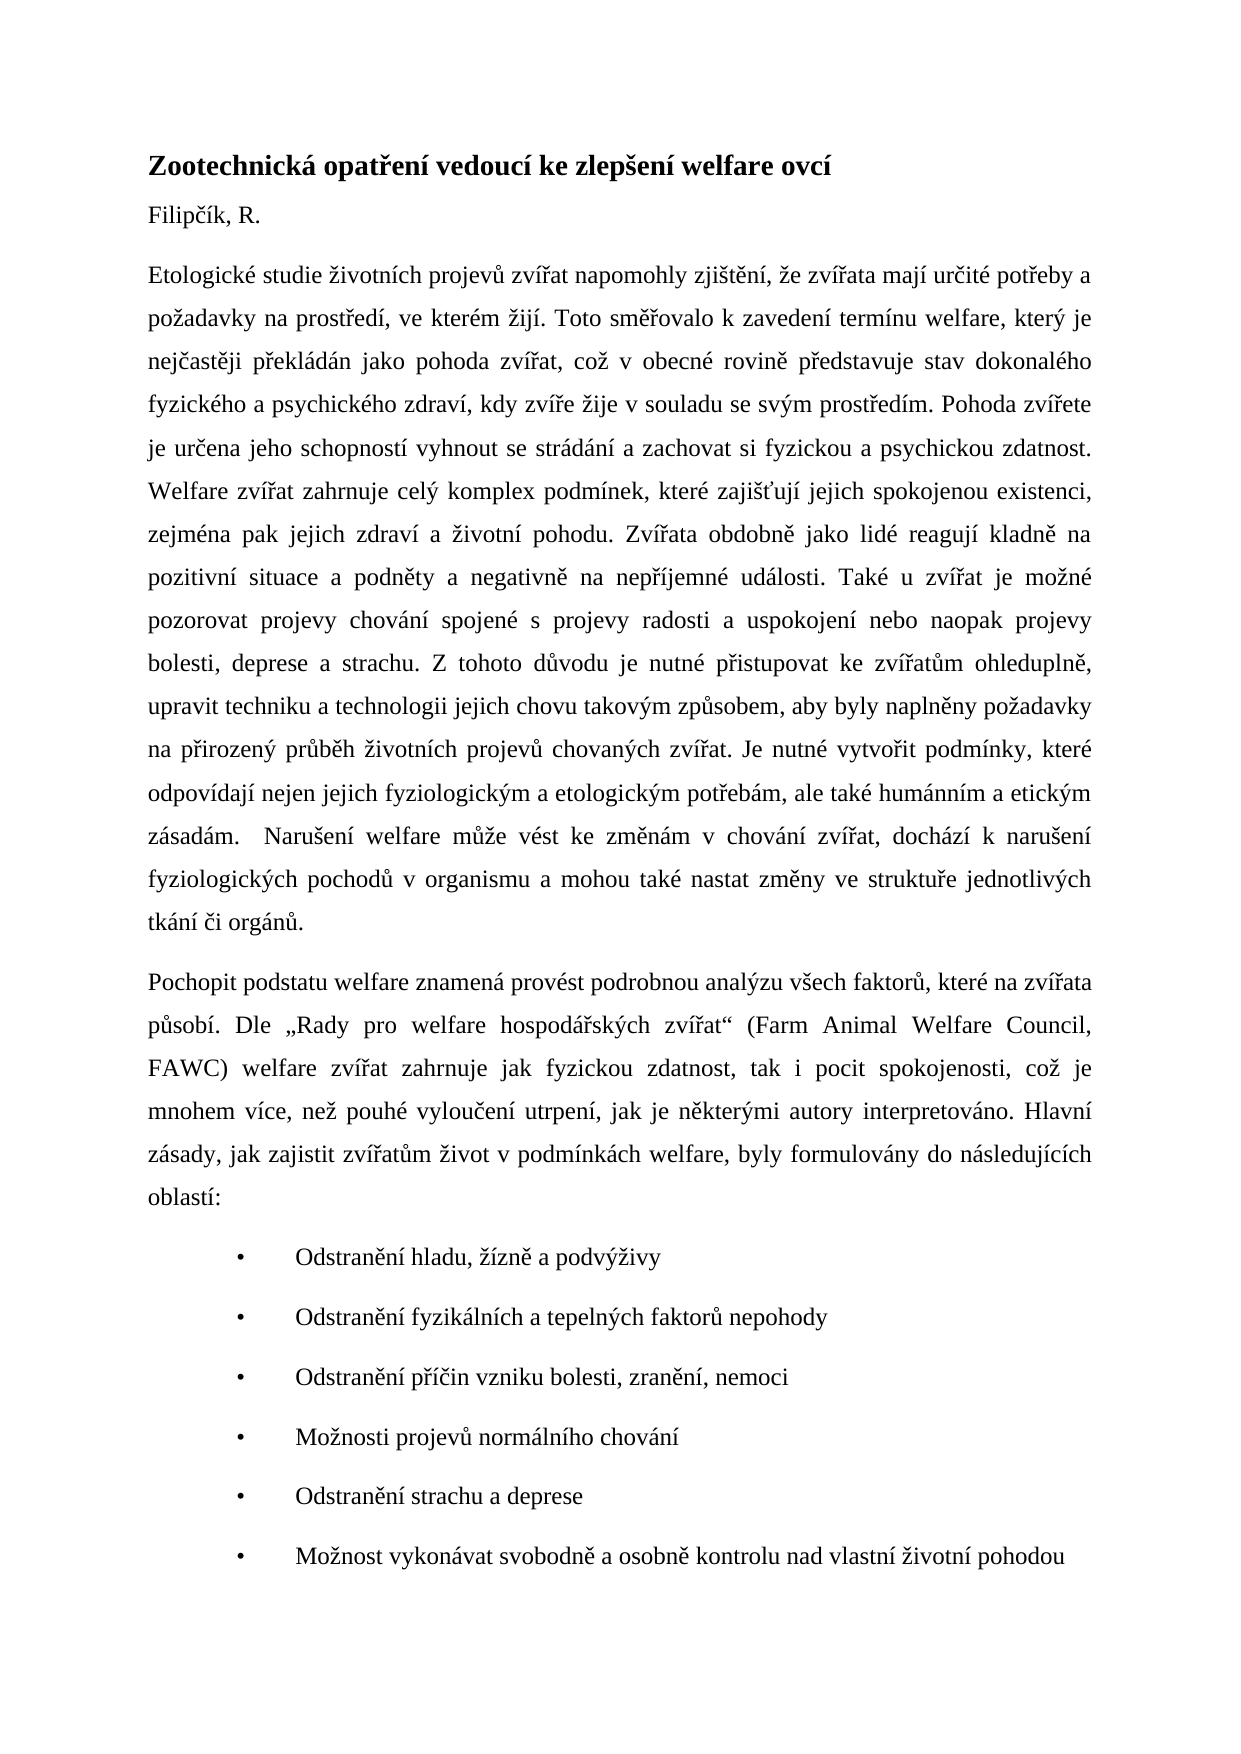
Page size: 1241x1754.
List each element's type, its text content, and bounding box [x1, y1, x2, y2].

text • Možnost vykonávat svobodně a osobně kontrolu nad vlastní životní pohodou [236, 1541, 1093, 1570]
text • Možnosti projevů normálního chování [236, 1422, 1093, 1450]
text • Odstranění fyzikálních a tepelných faktorů nepohody [236, 1302, 1093, 1331]
text • Odstranění strachu a deprese [236, 1481, 1093, 1510]
text Filipčík, R. [148, 200, 1093, 229]
text Etologické studie životních projevů zvířat napomohly zjištění, že zvířata mají určité potřeby a požadavky na prostředí, ve kterém žijí. Toto směřovalo k zavedení termínu welfare, který je nejčastěji překládán jako pohoda zvířat, což v obecné rovině představuje stav dokonalého fyzického a psychického zdraví, kdy zvíře žije v souladu se svým prostředím. Pohoda zvířete je určena jeho schopností vyhnout se strádání a zachovat si fyzickou a psychickou zdatnost. Welfare zvířat zahrnuje celý komplex podmínek, které zajišťují jejich spokojenou existenci, zejména pak jejich zdraví a životní pohodu. Zvířata obdobně jako lidé reagují kladně na pozitivní situace a podněty a negativně na nepříjemné události. Také u zvířat je možné pozorovat projevy chování spojené s projevy radosti a uspokojení nebo naopak projevy bolesti, deprese a strachu. Z tohoto důvodu je nutné přistupovat ke zvířatům ohleduplně, upravit techniku a technologii jejich chovu takovým způsobem, aby byly naplněny požadavky na přirozený průběh životních projevů chovaných zvířat. Je nutné vytvořit podmínky, které odpovídají nejen jejich fyziologickým a etologickým potřebám, ale také humánním a etickým zásadám. Narušení welfare může vést ke změnám v chování zvířat, dochází k narušení fyziologických pochodů v organismu a mohou také nastat změny ve struktuře jednotlivých tkání či orgánů. [148, 260, 1093, 936]
text Pochopit podstatu welfare znamená provést podrobnou analýzu všech faktorů, které na zvířata působí. Dle „Rady pro welfare hospodářských zvířat“ (Farm Animal Welfare Council, FAWC) welfare zvířat zahrnuje jak fyzickou zdatnost, tak i pocit spokojenosti, což je mnohem více, než pouhé vyloučení utrpení, jak je některými autory interpretováno. Hlavní zásady, jak zajistit zvířatům život v podmínkách welfare, byly formulovány do následujících oblastí: [148, 967, 1093, 1211]
text Zootechnická opatření vedoucí ke zlepšení welfare ovcí [148, 148, 1093, 181]
text • Odstranění hladu, žízně a podvýživy [236, 1242, 1093, 1271]
text • Odstranění příčin vzniku bolesti, zranění, nemoci [236, 1362, 1093, 1391]
